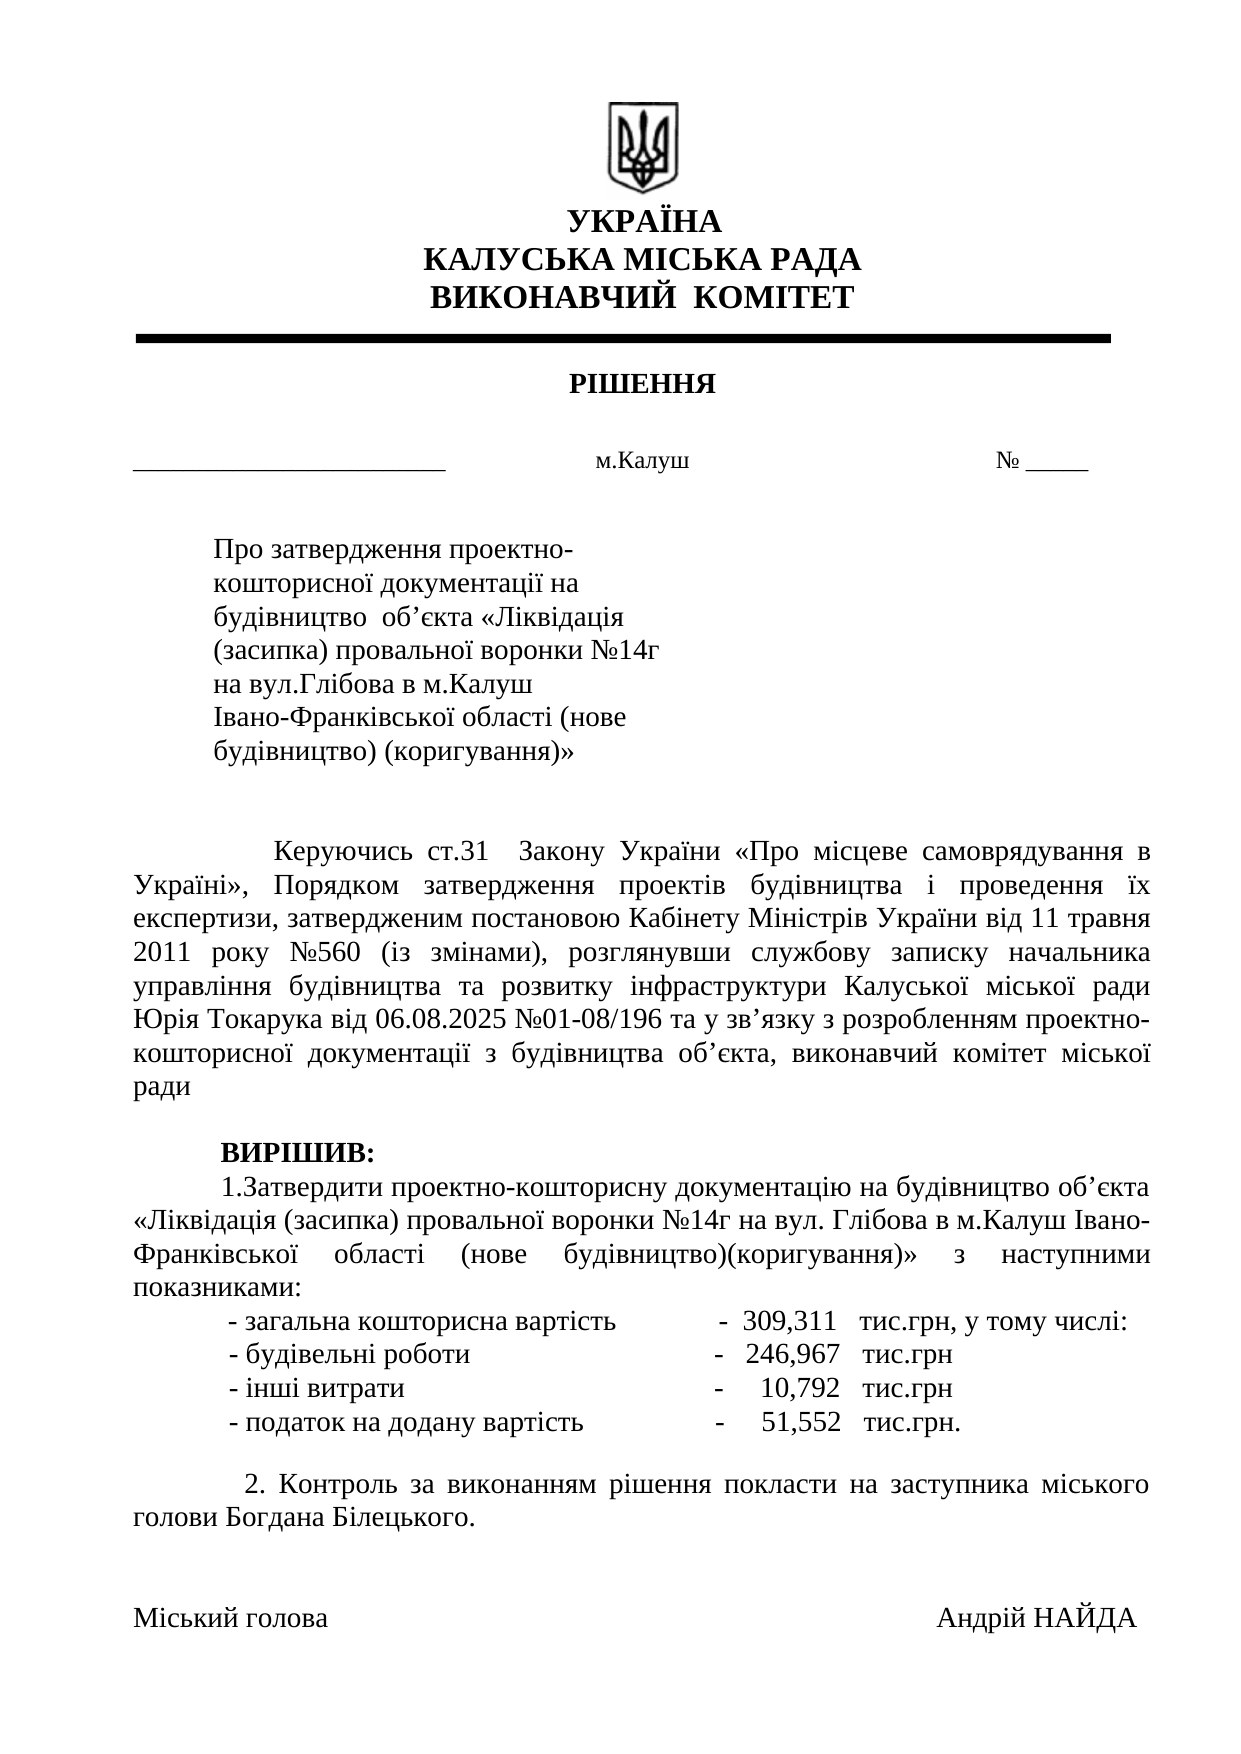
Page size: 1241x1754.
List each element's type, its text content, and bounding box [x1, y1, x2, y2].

text - загальна кошторисна вартість - 309,311 тис.грн, у тому числі: [133, 1303, 1152, 1337]
text УКРАЇНА [133, 201, 1152, 239]
text будівництво об’єкта «Ліквідація [133, 599, 1152, 632]
text (засипка) провальної воронки №14г [133, 632, 1152, 666]
text - інші витрати - 10,792 тис.грн [133, 1370, 1152, 1404]
text ВИРІШИВ: [133, 1135, 1152, 1169]
text - будівельні роботи - 246,967 тис.грн [133, 1337, 1152, 1370]
text 2. Контроль за виконанням рішення покласти на заступника міського голови Богдана Білецького. [133, 1466, 1152, 1533]
text КАЛУСЬКА МІСЬКА РАДА [133, 239, 1152, 278]
text Міський голова Андрій НАЙДА [133, 1600, 1152, 1634]
text ВИКОНАВЧИЙ КОМІТЕТ [133, 278, 1152, 316]
text РІШЕННЯ [133, 366, 1152, 400]
text будівництво) (коригування)» [133, 733, 1152, 766]
text _________________________ м.Калуш № _____ [133, 445, 1152, 474]
text 1.Затвердити проектно-кошторисну документацію на будівництво об’єкта «Ліквідація (засипка) провальної воронки №14г на вул. Глібова в м.Калуш Івано-Франківської області (нове будівництво)(коригування)» з наступними показниками: [133, 1169, 1152, 1303]
text Івано-Франківської області (нове [133, 699, 1152, 733]
text Керуючись ст.31 Закону України «Про місцеве самоврядування в Україні», Порядком затвердження проектів будівництва і проведення їх експертизи, затвердженим постановою Кабінету Міністрів України від 11 травня 2011 року №560 (із змінами), розглянувши службову записку начальника управління будівництва та розвитку інфраструктури Калуської міської ради Юрія Токарука від 06.08.2025 №01-08/196 та у зв’язку з розробленням проектно-кошторисної документації з будівництва об’єкта, виконавчий комітет міської ради [133, 833, 1152, 1102]
text - податок на додану вартість - 51,552 тис.грн. [133, 1404, 1152, 1437]
text на вул.Глібова в м.Калуш [133, 666, 1152, 699]
text Про затвердження проектно- [133, 532, 1152, 565]
text кошторисної документації на [133, 565, 1152, 599]
